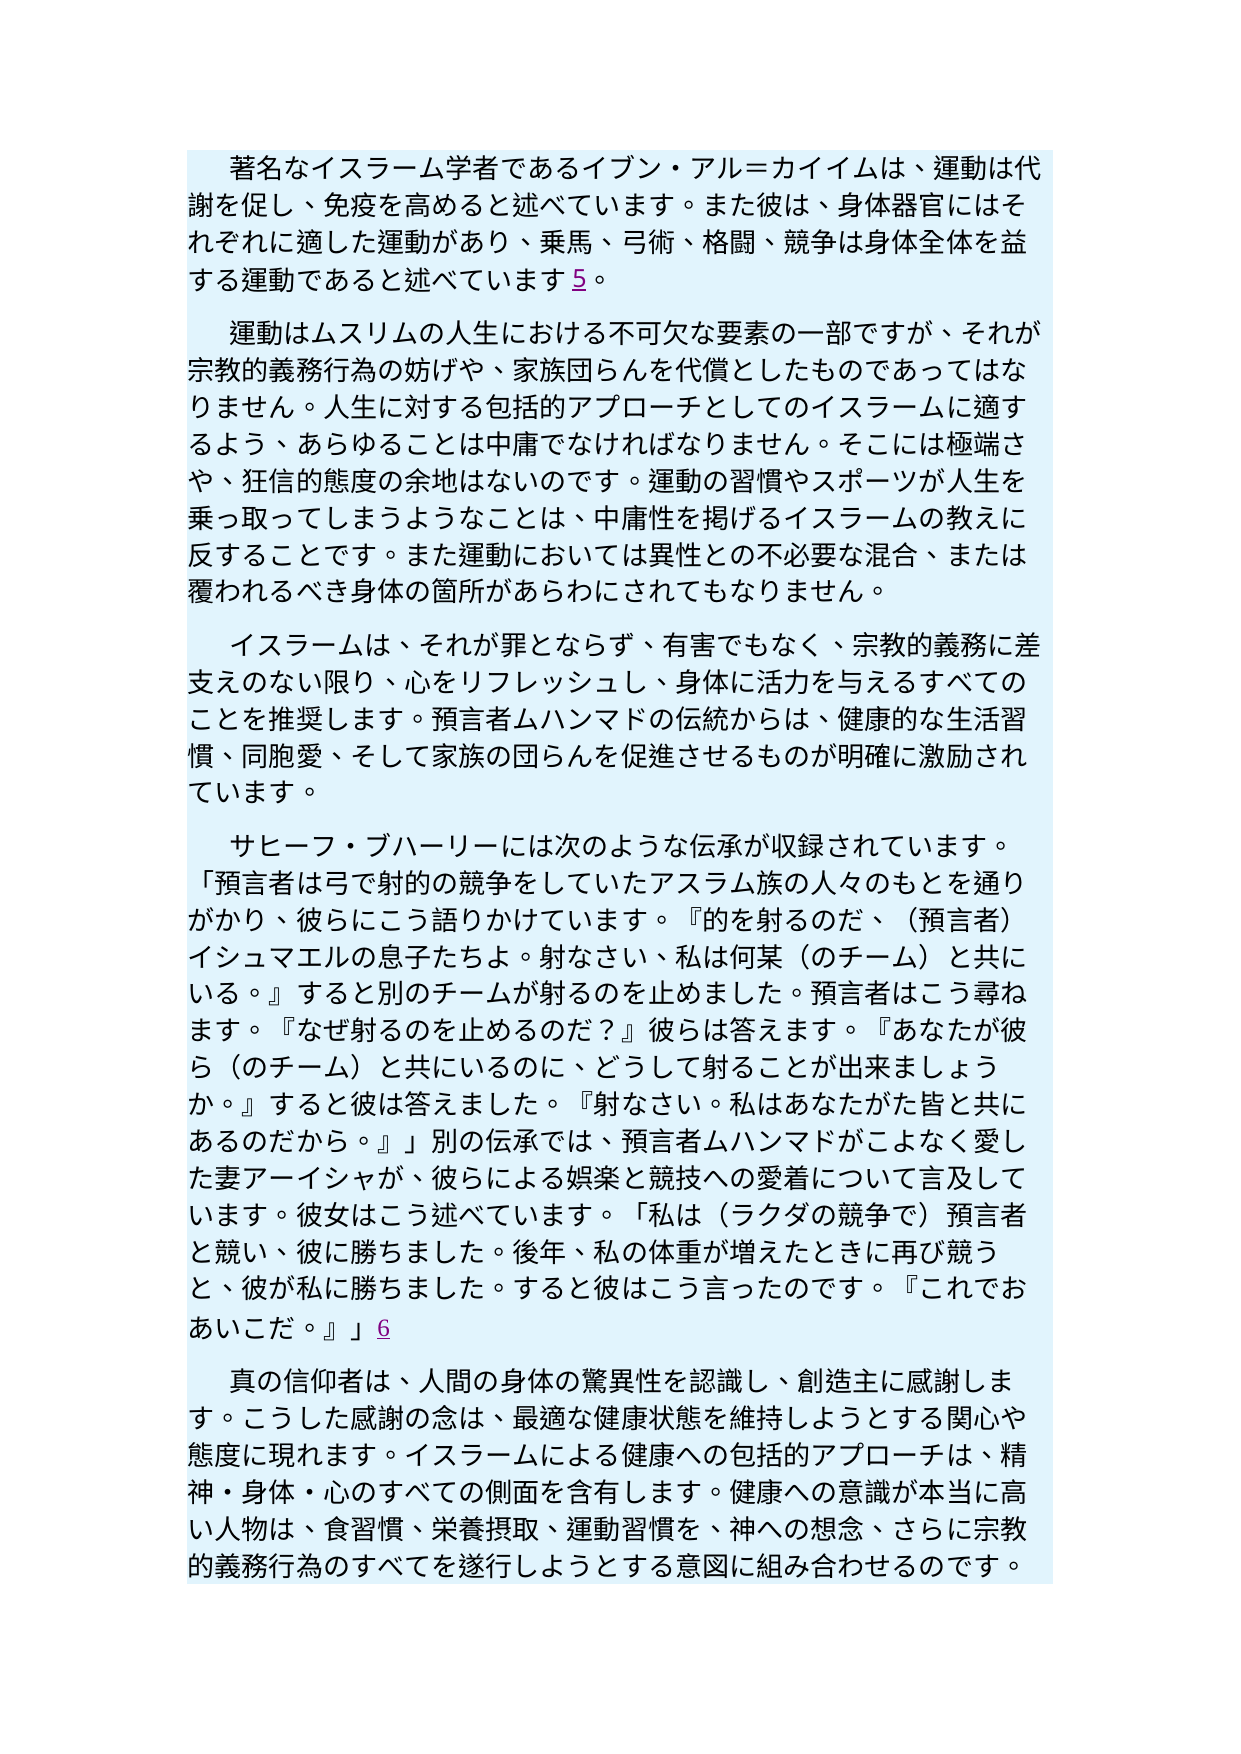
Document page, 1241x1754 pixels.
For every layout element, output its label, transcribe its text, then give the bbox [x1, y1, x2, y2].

text 真の信仰者は、人間の身体の驚異性を認識し、創造主に感謝します。こうした感謝の念は、最適な健康状態を維持しようとする関心や態度に現れます。イスラームによる健康への包括的アプローチは、精神・身体・心のすべての側面を含有します。健康への意識が本当に高い人物は、食習慣、栄養摂取、運動習慣を、神への想念、さらに宗教的義務行為のすべてを遂行しようとする意図に組み合わせるのです。 [187, 1363, 1053, 1584]
text 運動はムスリムの人生における不可欠な要素の一部ですが、それが宗教的義務行為の妨げや、家族団らんを代償としたものであってはなりません。人生に対する包括的アプローチとしてのイスラームに適するよう、あらゆることは中庸でなければなりません。そこには極端さや、狂信的態度の余地はないのです。運動の習慣やスポーツが人生を乗っ取ってしまうようなことは、中庸性を掲げるイスラームの教えに反することです。また運動においては異性との不必要な混合、または覆われるべき身体の箇所があらわにされてもなりません。 [187, 315, 1053, 610]
text イスラームは、それが罪とならず、有害でもなく、宗教的義務に差支えのない限り、心をリフレッシュし、身体に活力を与えるすべてのことを推奨します。預言者ムハンマドの伝統からは、健康的な生活習慣、同胞愛、そして家族の団らんを促進させるものが明確に激励されています。 [187, 626, 1053, 811]
text サヒーフ・ブハーリーには次のような伝承が収録されています。「預言者は弓で射的の競争をしていたアスラム族の人々のもとを通りがかり、彼らにこう語りかけています。『的を射るのだ、（預言者）イシュマエルの息子たちよ。射なさい、私は何某（のチーム）と共にいる。』すると別のチームが射るのを止めました。預言者はこう尋ねます。『なぜ射るのを止めるのだ？』彼らは答えます。『あなたが彼ら（のチーム）と共にいるのに、どうして射ることが出来ましょうか。』すると彼は答えました。『射なさい。私はあなたがた皆と共にあるのだから。』」別の伝承では、預言者ムハンマドがこよなく愛した妻アーイシャが、彼らによる娯楽と競技への愛着について言及しています。彼女はこう述べています。「私は（ラクダの競争で）預言者と競い、彼に勝ちました。後年、私の体重が増えたときに再び競うと、彼が私に勝ちました。すると彼はこう言ったのです。『これでおあいこだ。』」6 [187, 827, 1053, 1346]
text 著名なイスラーム学者であるイブン・アル＝カイイムは、運動は代謝を促し、免疫を高めると述べています。また彼は、身体器官にはそれぞれに適した運動があり、乗馬、弓術、格闘、競争は身体全体を益する運動であると述べています5。 [187, 150, 1053, 298]
